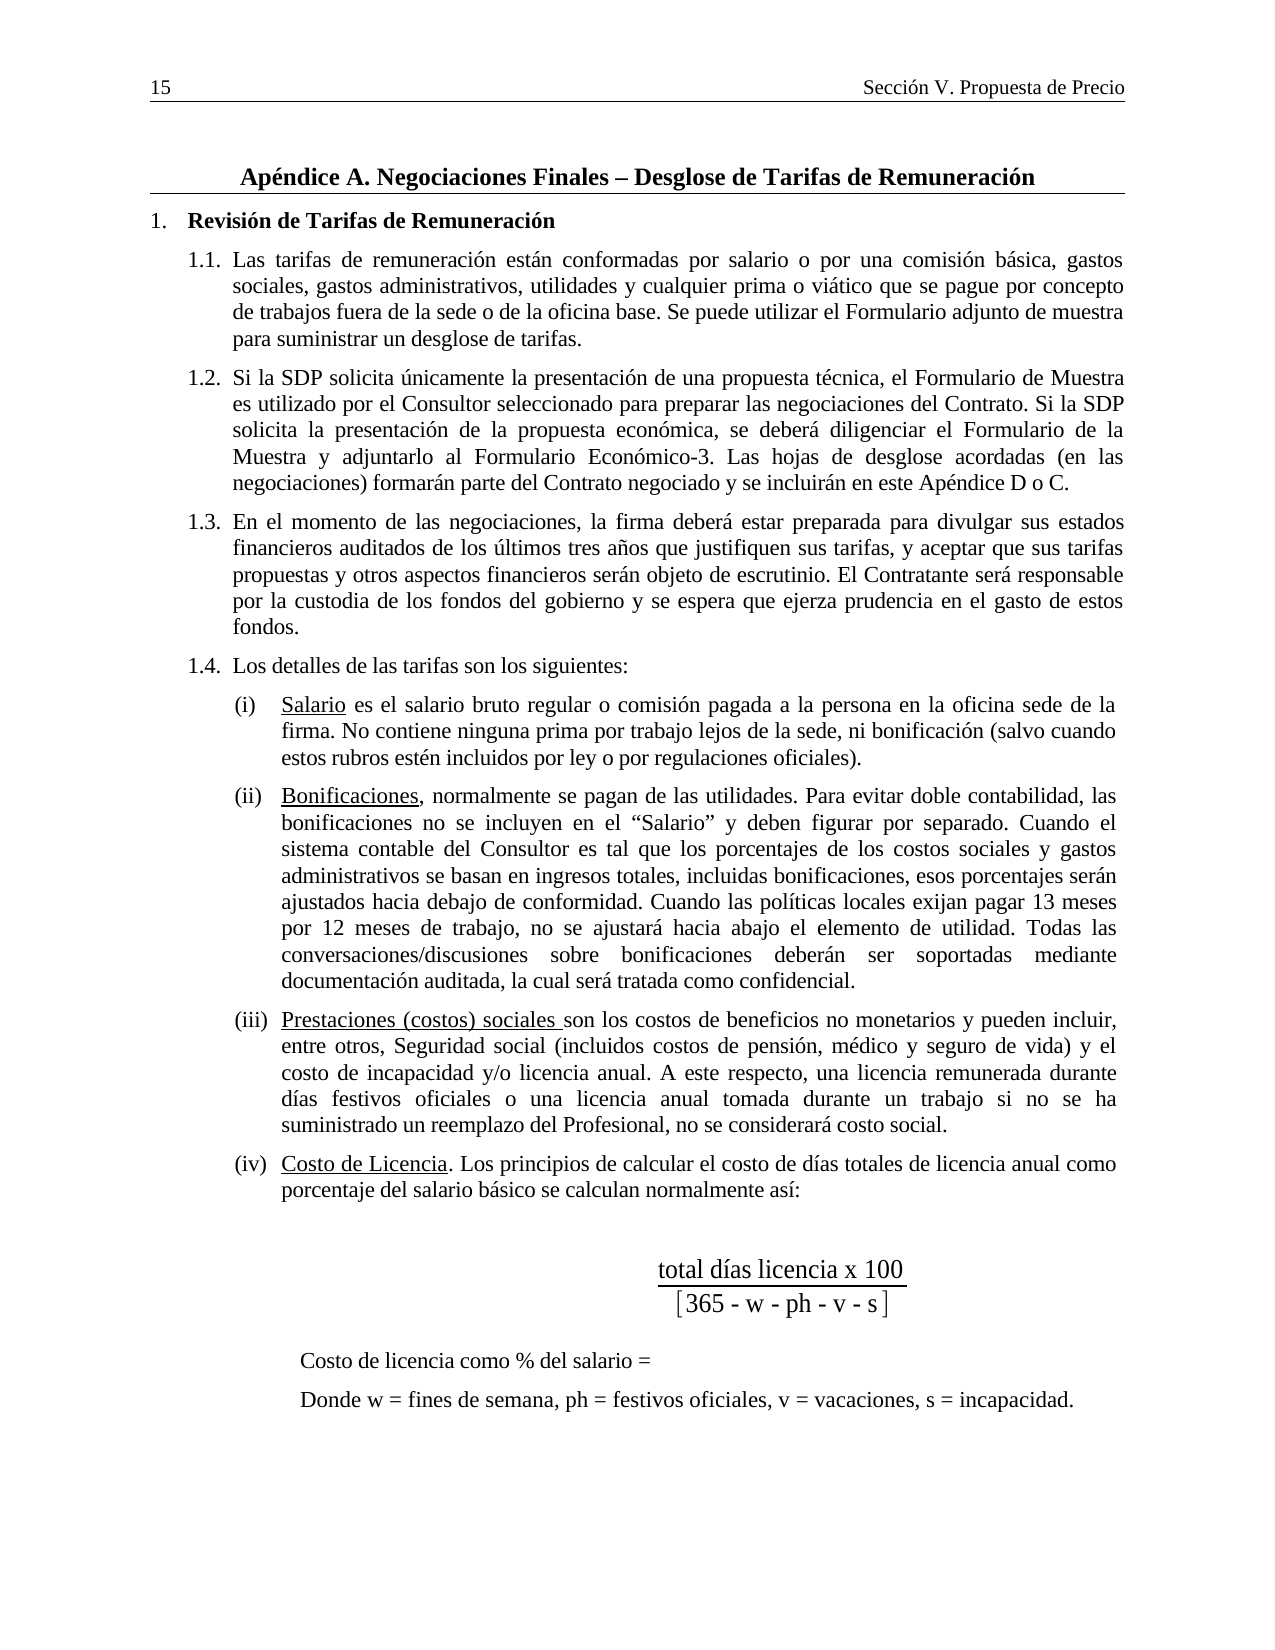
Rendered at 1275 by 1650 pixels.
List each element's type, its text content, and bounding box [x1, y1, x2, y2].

text Donde w = fines de semana, ph = festivos oficiales, v = vacaciones, s = incapacidad. [150, 1386, 1125, 1412]
list Prestaciones (costos) sociales son los costos de beneficios no monetarios y pueden incluir, entre otros, Seguridad social (incluidos costos de pensión, médico y seguro de vida) y el costo de incapacidad y/o licencia anual. A este respecto, una licencia remunerada durante días festivos oficiales o una licencia anual tomada durante un trabajo si no se ha suministrado un reemplazo del Profesional, no se considerará costo social. [234, 1006, 1117, 1138]
list Revisión de Tarifas de Remuneración [150, 207, 1125, 233]
list Salario es el salario bruto regular o comisión pagada a la persona en la oficina sede de la firma. No contiene ninguna prima por trabajo lejos de la sede, ni bonificación (salvo cuando estos rubros estén incluidos por ley o por regulaciones oficiales). [234, 691, 1117, 770]
text Costo de licencia como % del salario = [150, 1254, 1125, 1373]
text Apéndice A. Negociaciones Finales – Desglose de Tarifas de Remuneración [150, 162, 1125, 193]
list En el momento de las negociaciones, la firma deberá estar preparada para divulgar sus estados financieros auditados de los últimos tres años que justifiquen sus tarifas, y aceptar que sus tarifas propuestas y otros aspectos financieros serán objeto de escrutinio. El Contratante será responsable por la custodia de los fondos del gobierno y se espera que ejerza prudencia en el gasto de estos fondos. [187, 508, 1125, 640]
list Bonificaciones, normalmente se pagan de las utilidades. Para evitar doble contabilidad, las bonificaciones no se incluyen en el “Salario” y deben figurar por separado. Cuando el sistema contable del Consultor es tal que los porcentajes de los costos sociales y gastos administrativos se basan en ingresos totales, incluidas bonificaciones, esos porcentajes serán ajustados hacia debajo de conformidad. Cuando las políticas locales exijan pagar 13 meses por 12 meses de trabajo, no se ajustará hacia abajo el elemento de utilidad. Todas las conversaciones/discusiones sobre bonificaciones deberán ser soportadas mediante documentación auditada, la cual será tratada como confidencial. [234, 783, 1117, 993]
list Si la SDP solicita únicamente la presentación de una propuesta técnica, el Formulario de Muestra es utilizado por el Consultor seleccionado para preparar las negociaciones del Contrato. Si la SDP solicita la presentación de la propuesta económica, se deberá diligenciar el Formulario de la Muestra y adjuntarlo al Formulario Económico-3. Las hojas de desglose acordadas (en las negociaciones) formarán parte del Contrato negociado y se incluirán en este Apéndice D o C. [187, 364, 1125, 495]
list Las tarifas de remuneración están conformadas por salario o por una comisión básica, gastos sociales, gastos administrativos, utilidades y cualquier prima o viático que se pague por concepto de trabajos fuera de la sede o de la oficina base. Se puede utilizar el Formulario adjunto de muestra para suministrar un desglose de tarifas. [187, 246, 1125, 351]
list Los detalles de las tarifas son los siguientes: [187, 652, 1125, 678]
list Costo de Licencia. Los principios de calcular el costo de días totales de licencia anual como porcentaje del salario básico se calculan normalmente así: [234, 1150, 1117, 1203]
